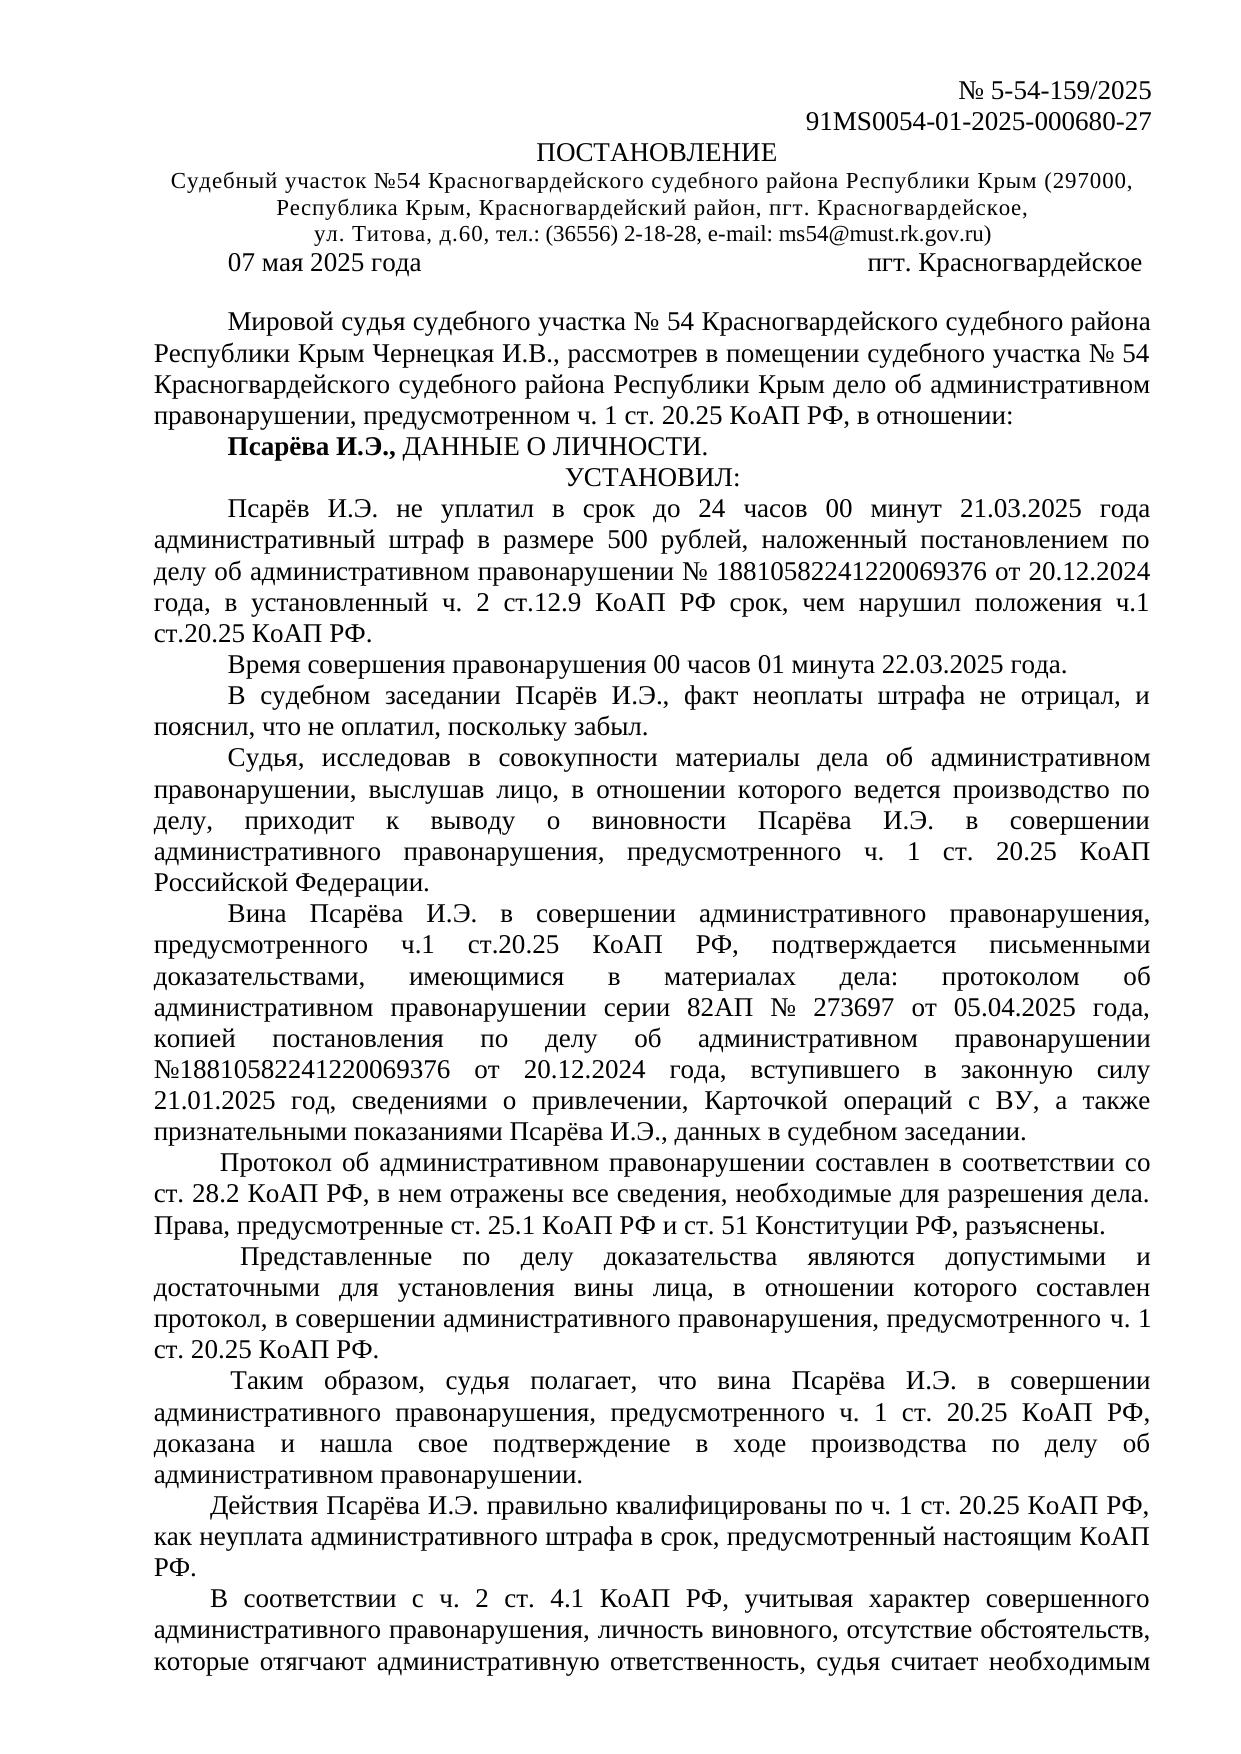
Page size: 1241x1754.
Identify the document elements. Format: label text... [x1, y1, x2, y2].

text В судебном заседании Псарёв И.Э., факт неоплаты штрафа не отрицал, и пояснил, что не оплатил, поскольку забыл. [153, 679, 1152, 742]
text Действия Псарёва И.Э. правильно квалифицированы по ч. 1 ст. 20.25 КоАП РФ, как неуплата административного штрафа в срок, предусмотренный настоящим КоАП РФ. [153, 1489, 1152, 1582]
text Псарёв И.Э. не уплатил в срок до 24 часов 00 минут 21.03.2025 года административный штраф в размере 500 рублей, наложенный постановлением по делу об административном правонарушении № 18810582241220069376 от 20.12.2024 года, в установленный ч. 2 ст.12.9 КоАП РФ срок, чем нарушил положения ч.1 ст.20.25 КоАП РФ. [153, 492, 1152, 648]
text Таким образом, судья полагает, что вина Псарёва И.Э. в совершении административного правонарушения, предусмотренного ч. 1 ст. 20.25 КоАП РФ, доказана и нашла свое подтверждение в ходе производства по делу об административном правонарушении. [153, 1364, 1152, 1489]
text 91MS0054-01-2025-000680-27 [153, 105, 1152, 136]
text Судья, исследовав в совокупности материалы дела об административном правонарушении, выслушав лицо, в отношении которого ведется производство по делу, приходит к выводу о виновности Псарёва И.Э. в совершении административного правонарушения, предусмотренного ч. 1 ст. 20.25 КоАП Российской Федерации. [153, 742, 1152, 897]
text Время совершения правонарушения 00 часов 01 минута 22.03.2025 года. [153, 648, 1152, 679]
text № 5-54-159/2025 [153, 74, 1152, 105]
text 07 мая 2025 года пгт. Красногвардейское [153, 246, 1160, 277]
text Псарёва И.Э., ДАННЫЕ О ЛИЧНОСТИ. [153, 430, 1152, 461]
text УСТАНОВИЛ: [153, 461, 1152, 492]
text Мировой судья судебного участка № 54 Красногвардейского судебного района Республики Крым Чернецкая И.В., рассмотрев в помещении судебного участка № 54 Красногвардейского судебного района Республики Крым дело об административном правонарушении, предусмотренном ч. 1 ст. 20.25 КоАП РФ, в отношении: [153, 306, 1152, 430]
text ПОСТАНОВЛЕНИЕ [153, 136, 1160, 167]
text Вина Псарёва И.Э. в совершении административного правонарушения, предусмотренного ч.1 ст.20.25 КоАП РФ, подтверждается письменными доказательствами, имеющимися в материалах дела: протоколом об административном правонарушении серии 82АП № 273697 от 05.04.2025 года, копией постановления по делу об административном правонарушении №18810582241220069376 от 20.12.2024 года, вступившего в законную силу 21.01.2025 год, сведениями о привлечении, Карточкой операций с ВУ, а также признательными показаниями Псарёва И.Э., данных в судебном заседании. [153, 897, 1152, 1146]
text Представленные по делу доказательства являются допустимыми и достаточными для установления вины лица, в отношении которого составлен протокол, в совершении административного правонарушения, предусмотренного ч. 1 ст. 20.25 КоАП РФ. [153, 1240, 1152, 1364]
text Протокол об административном правонарушении составлен в соответствии со ст. 28.2 КоАП РФ, в нем отражены все сведения, необходимые для разрешения дела. Права, предусмотренные ст. 25.1 КоАП РФ и ст. 51 Конституции РФ, разъяснены. [153, 1146, 1152, 1240]
text ул. Титова, д.60, тел.: (36556) 2-18-28, е-mail: ms54@must.rk.gov.ru) [153, 220, 1152, 246]
text Судебный участок №54 Красногвардейского судебного района Республики Крым (297000, Республика Крым, Красногвардейский район, пгт. Красногвардейское, [153, 167, 1152, 220]
